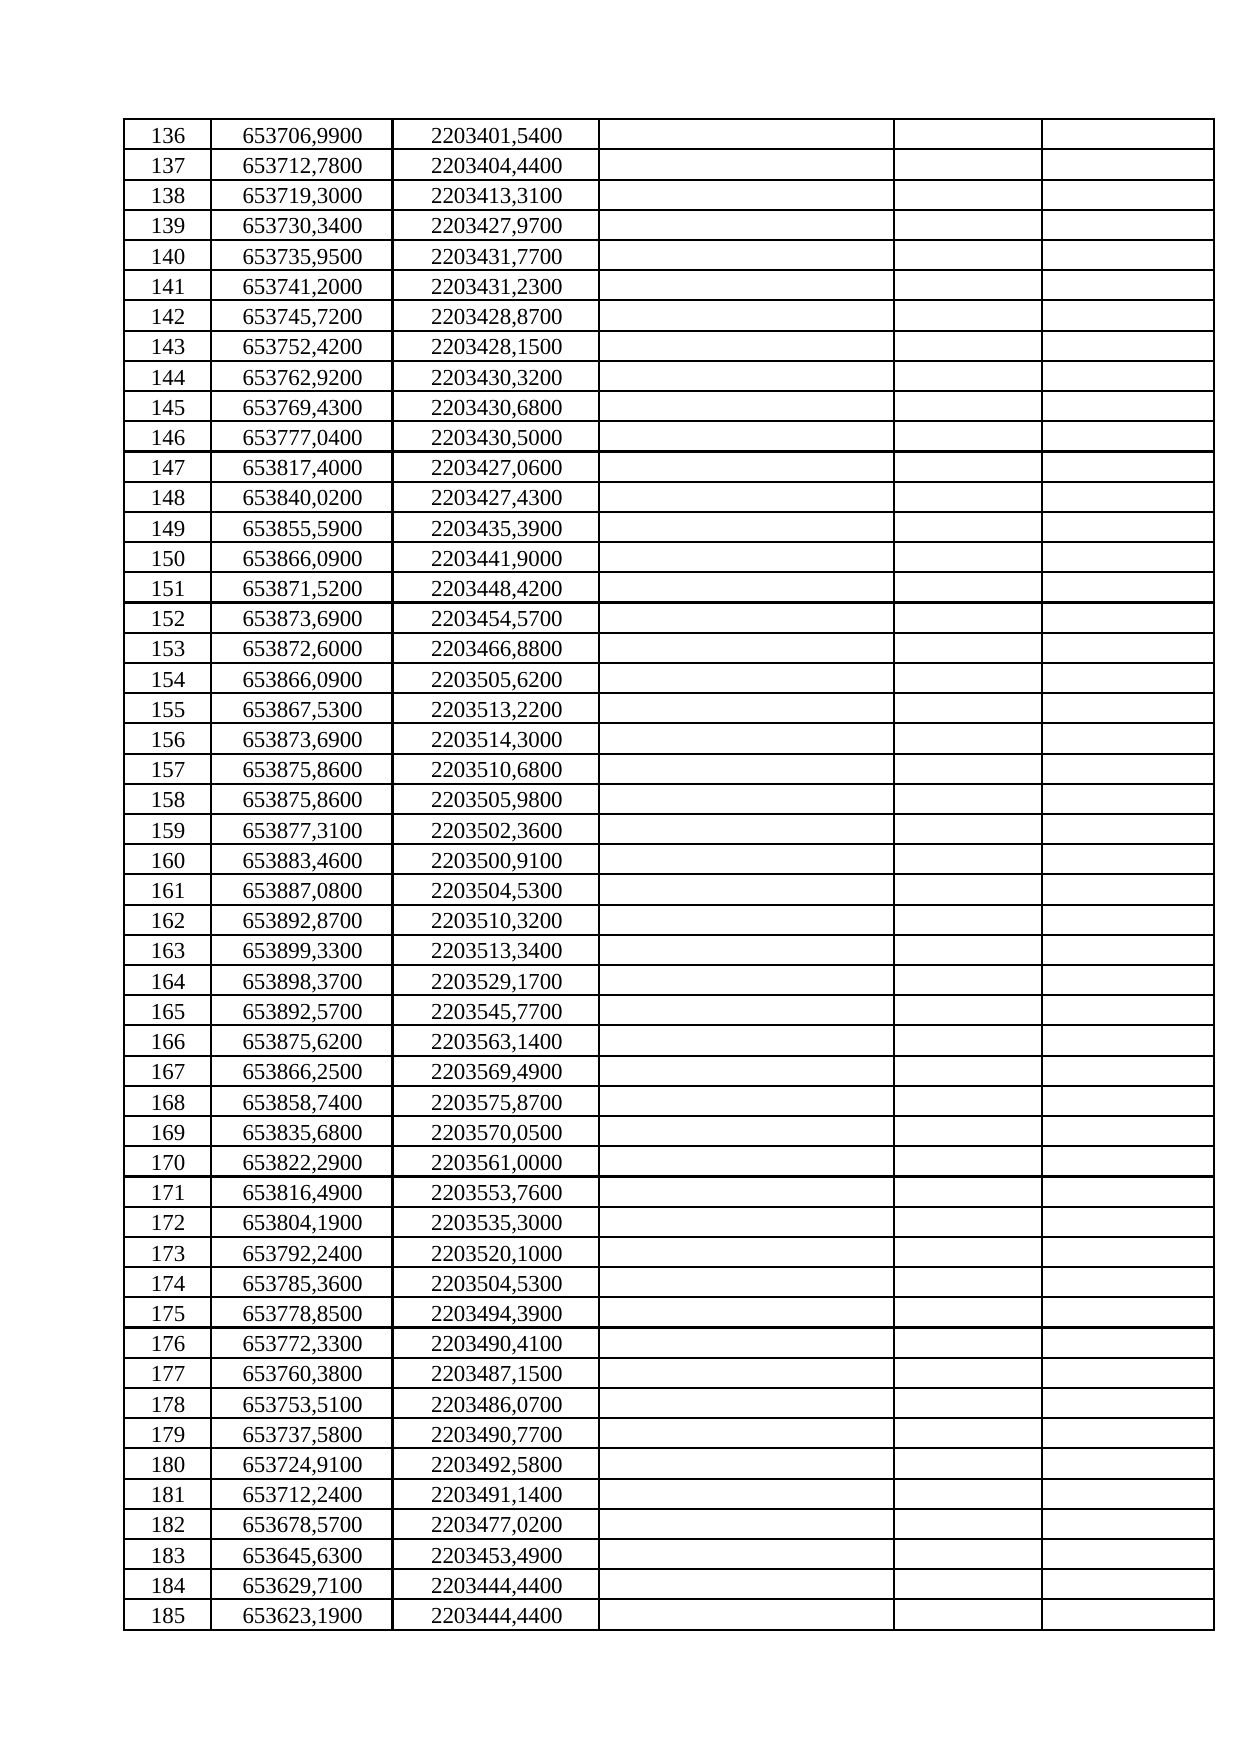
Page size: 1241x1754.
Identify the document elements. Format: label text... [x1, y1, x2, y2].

table_cell 653745,7200 [212, 301, 391, 329]
table_cell [1043, 1480, 1213, 1508]
table_cell [1043, 1147, 1213, 1175]
table_cell 2203504,5300 [394, 1268, 598, 1296]
table_cell 2203500,9100 [394, 845, 598, 873]
table_cell [895, 362, 1041, 390]
table_cell 168 [125, 1087, 210, 1115]
table_cell [895, 1480, 1041, 1508]
table_cell [600, 1147, 893, 1175]
table_cell 2203413,3100 [394, 181, 598, 209]
table_cell 165 [125, 996, 210, 1024]
table_cell [895, 845, 1041, 873]
table_cell 653816,4900 [212, 1178, 391, 1206]
table_cell [600, 1026, 893, 1054]
table_cell [895, 1268, 1041, 1296]
table_cell [600, 845, 893, 873]
table_cell 2203454,5700 [394, 604, 598, 632]
table_cell 185 [125, 1600, 210, 1628]
table_cell 653678,5700 [212, 1510, 391, 1538]
table_cell [600, 1389, 893, 1417]
table_cell 2203466,8800 [394, 634, 598, 662]
table_cell 653772,3300 [212, 1329, 391, 1357]
table_cell [1043, 1570, 1213, 1598]
table_cell [895, 1026, 1041, 1054]
table_cell 653778,8500 [212, 1298, 391, 1326]
table_cell [895, 120, 1041, 148]
table_cell [1043, 1510, 1213, 1538]
table_cell 2203448,4200 [394, 573, 598, 601]
table_cell 176 [125, 1329, 210, 1357]
table_cell [600, 755, 893, 783]
table_cell 163 [125, 936, 210, 964]
table_cell 147 [125, 453, 210, 481]
table_cell [1043, 1298, 1213, 1326]
table_cell 653872,6000 [212, 634, 391, 662]
table_cell 653822,2900 [212, 1147, 391, 1175]
table_cell 653645,6300 [212, 1540, 391, 1568]
table_cell [895, 785, 1041, 813]
table_cell 137 [125, 150, 210, 178]
table_cell 161 [125, 875, 210, 903]
table_cell [1043, 1329, 1213, 1357]
table_cell 653835,6800 [212, 1117, 391, 1145]
table_cell 2203431,2300 [394, 271, 598, 299]
table_cell [1043, 755, 1213, 783]
table_cell [895, 453, 1041, 481]
table_cell [600, 1540, 893, 1568]
table_cell [600, 150, 893, 178]
table_cell 653892,8700 [212, 906, 391, 934]
table_cell [895, 755, 1041, 783]
table_cell [895, 241, 1041, 269]
table_cell [895, 1419, 1041, 1447]
table_cell 653873,6900 [212, 604, 391, 632]
table_cell 173 [125, 1238, 210, 1266]
table_cell 653724,9100 [212, 1449, 391, 1477]
table_cell 136 [125, 120, 210, 148]
table_cell [1043, 1117, 1213, 1145]
table_cell 2203427,9700 [394, 211, 598, 239]
table_cell [895, 1147, 1041, 1175]
table_cell 2203490,7700 [394, 1419, 598, 1447]
table_cell 653712,2400 [212, 1480, 391, 1508]
table_cell 175 [125, 1298, 210, 1326]
table_cell [895, 815, 1041, 843]
table_cell [895, 543, 1041, 571]
table_cell [895, 1298, 1041, 1326]
table_cell [600, 181, 893, 209]
table_cell [895, 1510, 1041, 1538]
table_cell 140 [125, 241, 210, 269]
table_cell [600, 1178, 893, 1206]
table_cell [1043, 453, 1213, 481]
table_cell 182 [125, 1510, 210, 1538]
table_cell 2203491,1400 [394, 1480, 598, 1508]
table_cell 653741,2000 [212, 271, 391, 299]
table_cell [1043, 241, 1213, 269]
table_cell 177 [125, 1359, 210, 1387]
table_cell 184 [125, 1570, 210, 1598]
table_cell [1043, 724, 1213, 752]
table_cell [600, 815, 893, 843]
table_cell [895, 1238, 1041, 1266]
table_cell [600, 1419, 893, 1447]
table_cell 2203428,8700 [394, 301, 598, 329]
table_cell 653730,3400 [212, 211, 391, 239]
table_cell [600, 1570, 893, 1598]
table_cell 2203444,4400 [394, 1570, 598, 1598]
table_cell [1043, 301, 1213, 329]
table_cell 653817,4000 [212, 453, 391, 481]
table_cell 2203430,3200 [394, 362, 598, 390]
table_cell [895, 1600, 1041, 1628]
table_cell 2203545,7700 [394, 996, 598, 1024]
table_cell [1043, 1026, 1213, 1054]
table_cell [600, 392, 893, 420]
table_cell [600, 664, 893, 692]
table_cell [1043, 785, 1213, 813]
table_cell [1043, 1268, 1213, 1296]
table_cell 157 [125, 755, 210, 783]
table_cell [1043, 392, 1213, 420]
table_cell 653735,9500 [212, 241, 391, 269]
table_cell [600, 573, 893, 601]
table_cell 653887,0800 [212, 875, 391, 903]
table_cell [1043, 150, 1213, 178]
table_cell [600, 936, 893, 964]
table_cell 162 [125, 906, 210, 934]
table_cell [895, 211, 1041, 239]
table_cell 653867,5300 [212, 694, 391, 722]
table_cell [1043, 332, 1213, 360]
table_cell [895, 966, 1041, 994]
table_cell 653858,7400 [212, 1087, 391, 1115]
table_cell [1043, 120, 1213, 148]
table_cell 653737,5800 [212, 1419, 391, 1447]
table_cell 2203427,0600 [394, 453, 598, 481]
table_cell [1043, 936, 1213, 964]
table_cell 178 [125, 1389, 210, 1417]
table_cell [600, 1117, 893, 1145]
table_cell 2203404,4400 [394, 150, 598, 178]
table_cell 653753,5100 [212, 1389, 391, 1417]
table_cell [600, 1510, 893, 1538]
table_cell [600, 1298, 893, 1326]
table_cell [600, 604, 893, 632]
table_cell [895, 483, 1041, 511]
table_cell [895, 604, 1041, 632]
table_cell [1043, 1087, 1213, 1115]
table_cell [600, 1057, 893, 1085]
table_cell [600, 1268, 893, 1296]
table_cell 2203510,3200 [394, 906, 598, 934]
table_cell 166 [125, 1026, 210, 1054]
table_cell [895, 181, 1041, 209]
table_cell 2203492,5800 [394, 1449, 598, 1477]
table_cell [1043, 875, 1213, 903]
table_cell [600, 996, 893, 1024]
table_cell 2203428,1500 [394, 332, 598, 360]
table_cell [895, 1178, 1041, 1206]
table_cell [1043, 1359, 1213, 1387]
table_cell 145 [125, 392, 210, 420]
table_cell 2203513,2200 [394, 694, 598, 722]
table_cell [895, 996, 1041, 1024]
table_cell 2203486,0700 [394, 1389, 598, 1417]
table_cell [895, 513, 1041, 541]
table_cell 653785,3600 [212, 1268, 391, 1296]
table_cell 158 [125, 785, 210, 813]
table_cell [600, 1600, 893, 1628]
table_cell 180 [125, 1449, 210, 1477]
table_cell [895, 1389, 1041, 1417]
table_cell [600, 543, 893, 571]
table_cell [1043, 1389, 1213, 1417]
table_cell 2203504,5300 [394, 875, 598, 903]
table_cell 653883,4600 [212, 845, 391, 873]
table_cell [600, 513, 893, 541]
table_cell [600, 120, 893, 148]
table_cell 653804,1900 [212, 1208, 391, 1236]
table_cell [1043, 362, 1213, 390]
table_cell [895, 634, 1041, 662]
table_cell [1043, 966, 1213, 994]
table_cell 2203430,5000 [394, 422, 598, 450]
table_cell 170 [125, 1147, 210, 1175]
table_cell [600, 362, 893, 390]
table_cell 653875,8600 [212, 785, 391, 813]
table_cell 653866,2500 [212, 1057, 391, 1085]
table_cell [1043, 1208, 1213, 1236]
table_cell [600, 724, 893, 752]
table_cell [600, 453, 893, 481]
table_cell 653706,9900 [212, 120, 391, 148]
table_cell 151 [125, 573, 210, 601]
table_cell 2203494,3900 [394, 1298, 598, 1326]
table_cell [895, 301, 1041, 329]
table_cell 653875,8600 [212, 755, 391, 783]
table_cell 2203435,3900 [394, 513, 598, 541]
table_cell 153 [125, 634, 210, 662]
table_cell [1043, 845, 1213, 873]
table_cell [895, 573, 1041, 601]
table_cell [600, 1208, 893, 1236]
table_cell 653719,3000 [212, 181, 391, 209]
table_cell 653769,4300 [212, 392, 391, 420]
table_cell [895, 1570, 1041, 1598]
table_cell 2203444,4400 [394, 1600, 598, 1628]
table_cell [1043, 1449, 1213, 1477]
table_cell 183 [125, 1540, 210, 1568]
table_cell 2203430,6800 [394, 392, 598, 420]
table_cell [600, 211, 893, 239]
table_cell 653899,3300 [212, 936, 391, 964]
table_cell [895, 422, 1041, 450]
table_cell [895, 1449, 1041, 1477]
table_cell [600, 694, 893, 722]
table_cell [600, 1359, 893, 1387]
table_cell 143 [125, 332, 210, 360]
table_cell 181 [125, 1480, 210, 1508]
table_cell 142 [125, 301, 210, 329]
table_cell 653762,9200 [212, 362, 391, 390]
table_cell 160 [125, 845, 210, 873]
table_cell 2203505,6200 [394, 664, 598, 692]
table_cell 653855,5900 [212, 513, 391, 541]
table_cell [1043, 422, 1213, 450]
table_cell 155 [125, 694, 210, 722]
table_cell 2203441,9000 [394, 543, 598, 571]
table_cell [600, 483, 893, 511]
table_cell 174 [125, 1268, 210, 1296]
table_cell [1043, 996, 1213, 1024]
table_cell [895, 1359, 1041, 1387]
table_cell [895, 332, 1041, 360]
table_cell [895, 1329, 1041, 1357]
table_cell 653877,3100 [212, 815, 391, 843]
table_cell [1043, 634, 1213, 662]
table_cell [1043, 543, 1213, 571]
table_cell 653873,6900 [212, 724, 391, 752]
table_cell [1043, 664, 1213, 692]
table_cell 156 [125, 724, 210, 752]
table_cell [1043, 906, 1213, 934]
table_cell 171 [125, 1178, 210, 1206]
table_cell [895, 694, 1041, 722]
table_cell [1043, 1600, 1213, 1628]
table_cell 144 [125, 362, 210, 390]
table_cell [600, 906, 893, 934]
table_cell [895, 392, 1041, 420]
table_cell 653866,0900 [212, 543, 391, 571]
table_cell 2203487,1500 [394, 1359, 598, 1387]
table_cell [895, 936, 1041, 964]
table_cell 150 [125, 543, 210, 571]
table_cell [895, 150, 1041, 178]
table_cell 2203535,3000 [394, 1208, 598, 1236]
table_cell [600, 271, 893, 299]
table_cell 2203553,7600 [394, 1178, 598, 1206]
table_cell 2203570,0500 [394, 1117, 598, 1145]
table_cell 164 [125, 966, 210, 994]
table_cell [1043, 1540, 1213, 1568]
table_cell 653623,1900 [212, 1600, 391, 1628]
table_cell [1043, 604, 1213, 632]
table_cell 653792,2400 [212, 1238, 391, 1266]
table_cell 653898,3700 [212, 966, 391, 994]
table_cell 653712,7800 [212, 150, 391, 178]
table_cell [1043, 1057, 1213, 1085]
table_cell [895, 1117, 1041, 1145]
table_cell 2203502,3600 [394, 815, 598, 843]
table_cell 653629,7100 [212, 1570, 391, 1598]
table_cell 653866,0900 [212, 664, 391, 692]
table_cell 146 [125, 422, 210, 450]
table_cell 653840,0200 [212, 483, 391, 511]
table_cell 2203529,1700 [394, 966, 598, 994]
table_cell [600, 1238, 893, 1266]
table_cell [1043, 271, 1213, 299]
table_cell 138 [125, 181, 210, 209]
table_cell 141 [125, 271, 210, 299]
table_cell 172 [125, 1208, 210, 1236]
table_cell [600, 634, 893, 662]
table_cell 653752,4200 [212, 332, 391, 360]
table_cell 2203513,3400 [394, 936, 598, 964]
table_cell 179 [125, 1419, 210, 1447]
table_cell 169 [125, 1117, 210, 1145]
table_cell [600, 1449, 893, 1477]
table_cell [600, 301, 893, 329]
table_cell [895, 1087, 1041, 1115]
table_cell [895, 1057, 1041, 1085]
table_cell 2203453,4900 [394, 1540, 598, 1568]
table_cell 653760,3800 [212, 1359, 391, 1387]
table_cell [895, 1208, 1041, 1236]
table_cell 2203514,3000 [394, 724, 598, 752]
table_cell [600, 1329, 893, 1357]
table_cell [600, 422, 893, 450]
table_cell [600, 785, 893, 813]
table_cell [1043, 513, 1213, 541]
table_cell [1043, 1238, 1213, 1266]
table_cell [895, 664, 1041, 692]
table_cell [1043, 815, 1213, 843]
table_cell [1043, 694, 1213, 722]
table_cell 653875,6200 [212, 1026, 391, 1054]
table_cell [895, 271, 1041, 299]
table_cell 2203490,4100 [394, 1329, 598, 1357]
table_cell [895, 1540, 1041, 1568]
table_cell [600, 1480, 893, 1508]
table_cell 159 [125, 815, 210, 843]
table_cell 148 [125, 483, 210, 511]
table_cell 2203477,0200 [394, 1510, 598, 1538]
table_cell 653892,5700 [212, 996, 391, 1024]
table_cell 2203575,8700 [394, 1087, 598, 1115]
table_cell [1043, 211, 1213, 239]
table_cell [895, 906, 1041, 934]
table_cell 167 [125, 1057, 210, 1085]
table_cell [1043, 1419, 1213, 1447]
table_cell [600, 966, 893, 994]
table_cell [1043, 573, 1213, 601]
table_cell 149 [125, 513, 210, 541]
table_cell 2203401,5400 [394, 120, 598, 148]
table_cell [895, 875, 1041, 903]
table_cell 653871,5200 [212, 573, 391, 601]
table_cell 653777,0400 [212, 422, 391, 450]
table_cell 2203431,7700 [394, 241, 598, 269]
table_cell [1043, 1178, 1213, 1206]
table_cell [600, 332, 893, 360]
table_cell 2203510,6800 [394, 755, 598, 783]
table_cell 2203427,4300 [394, 483, 598, 511]
table_cell 2203505,9800 [394, 785, 598, 813]
table_cell 2203563,1400 [394, 1026, 598, 1054]
table_cell 154 [125, 664, 210, 692]
table_cell [600, 241, 893, 269]
table_cell 2203569,4900 [394, 1057, 598, 1085]
table_cell 2203520,1000 [394, 1238, 598, 1266]
table_cell [1043, 181, 1213, 209]
table_cell [1043, 483, 1213, 511]
table_cell [600, 875, 893, 903]
table_cell 139 [125, 211, 210, 239]
table_cell 152 [125, 604, 210, 632]
table_cell 2203561,0000 [394, 1147, 598, 1175]
table_cell [600, 1087, 893, 1115]
table_cell [895, 724, 1041, 752]
